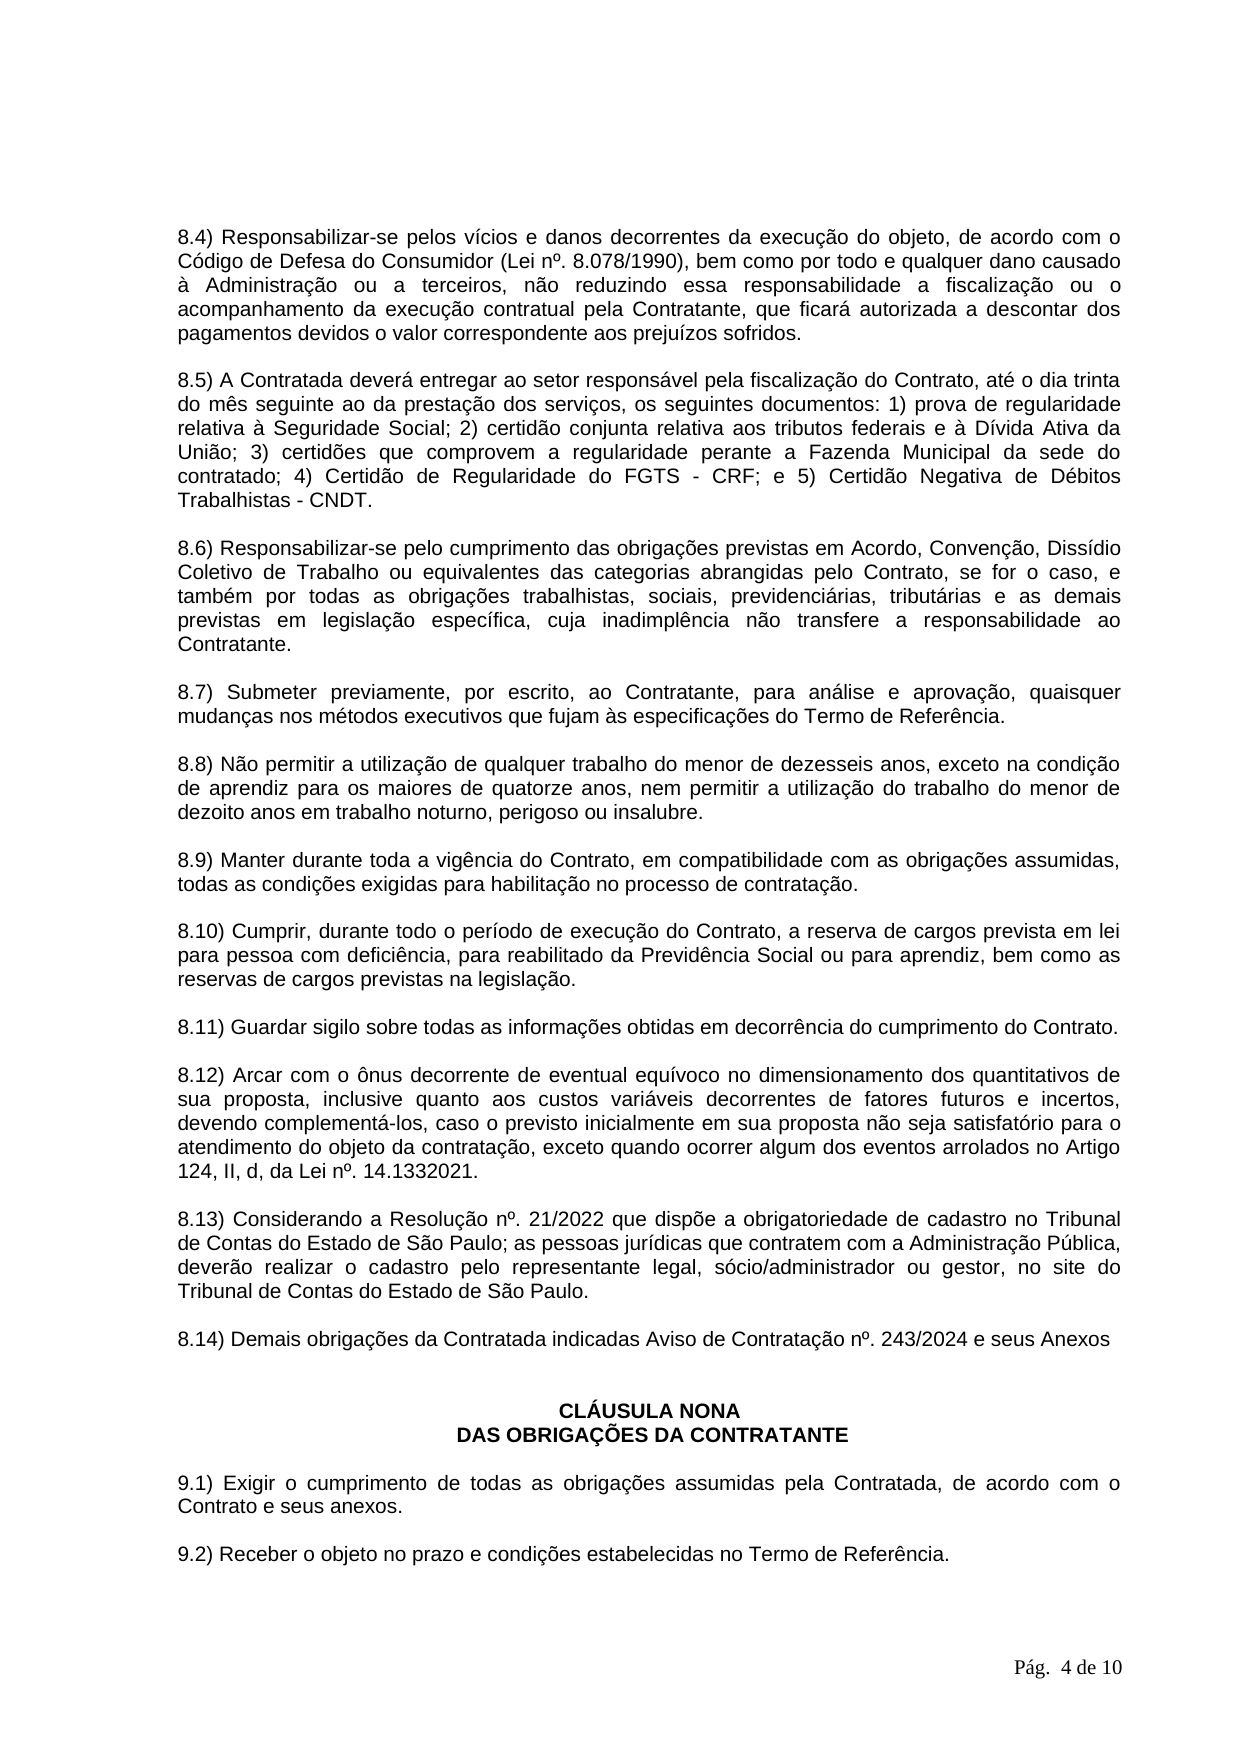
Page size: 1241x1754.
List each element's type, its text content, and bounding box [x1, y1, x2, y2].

text CLÁUSULA NONA [177, 1398, 1122, 1422]
text 8.5) A Contratada deverá entregar ao setor responsável pela fiscalização do Contrato, até o dia trinta do mês seguinte ao da prestação dos serviços, os seguintes documentos: 1) prova de regularidade relativa à Seguridade Social; 2) certidão conjunta relativa aos tributos federais e à Dívida Ativa da União; 3) certidões que comprovem a regularidade perante a Fazenda Municipal da sede do contratado; 4) Certidão de Regularidade do FGTS - CRF; e 5) Certidão Negativa de Débitos Trabalhistas - CNDT. [177, 368, 1122, 512]
text 8.11) Guardar sigilo sobre todas as informações obtidas em decorrência do cumprimento do Contrato. [177, 1015, 1122, 1039]
text 8.14) Demais obrigações da Contratada indicadas Aviso de Contratação nº. 243/2024 e seus Anexos [177, 1327, 1122, 1351]
text DAS OBRIGAÇÕES DA CONTRATANTE [177, 1422, 1122, 1446]
text 9.2) Receber o objeto no prazo e condições estabelecidas no Termo de Referência. [177, 1542, 1122, 1566]
text 9.1) Exigir o cumprimento de todas as obrigações assumidas pela Contratada, de acordo com o Contrato e seus anexos. [177, 1470, 1122, 1518]
text 8.8) Não permitir a utilização de qualquer trabalho do menor de dezesseis anos, exceto na condição de aprendiz para os maiores de quatorze anos, nem permitir a utilização do trabalho do menor de dezoito anos em trabalho noturno, perigoso ou insalubre. [177, 752, 1122, 823]
text 8.6) Responsabilizar-se pelo cumprimento das obrigações previstas em Acordo, Convenção, Dissídio Coletivo de Trabalho ou equivalentes das categorias abrangidas pelo Contrato, se for o caso, e também por todas as obrigações trabalhistas, sociais, previdenciárias, tributárias e as demais previstas em legislação específica, cuja inadimplência não transfere a responsabilidade ao Contratante. [177, 536, 1122, 656]
text 8.13) Considerando a Resolução nº. 21/2022 que dispõe a obrigatoriedade de cadastro no Tribunal de Contas do Estado de São Paulo; as pessoas jurídicas que contratem com a Administração Pública, deverão realizar o cadastro pelo representante legal, sócio/administrador ou gestor, no site do Tribunal de Contas do Estado de São Paulo. [177, 1207, 1122, 1303]
text 8.7) Submeter previamente, por escrito, ao Contratante, para análise e aprovação, quaisquer mudanças nos métodos executivos que fujam às especificações do Termo de Referência. [177, 680, 1122, 728]
text 8.9) Manter durante toda a vigência do Contrato, em compatibilidade com as obrigações assumidas, todas as condições exigidas para habilitação no processo de contratação. [177, 847, 1122, 895]
text 8.12) Arcar com o ônus decorrente de eventual equívoco no dimensionamento dos quantitativos de sua proposta, inclusive quanto aos custos variáveis decorrentes de fatores futuros e incertos, devendo complementá-los, caso o previsto inicialmente em sua proposta não seja satisfatório para o atendimento do objeto da contratação, exceto quando ocorrer algum dos eventos arrolados no Artigo 124, II, d, da Lei nº. 14.1332021. [177, 1063, 1122, 1183]
text 8.10) Cumprir, durante todo o período de execução do Contrato, a reserva de cargos prevista em lei para pessoa com deficiência, para reabilitado da Previdência Social ou para aprendiz, bem como as reservas de cargos previstas na legislação. [177, 919, 1122, 991]
text 8.4) Responsabilizar-se pelos vícios e danos decorrentes da execução do objeto, de acordo com o Código de Defesa do Consumidor (Lei nº. 8.078/1990), bem como por todo e qualquer dano causado à Administração ou a terceiros, não reduzindo essa responsabilidade a fiscalização ou o acompanhamento da execução contratual pela Contratante, que ficará autorizada a descontar dos pagamentos devidos o valor correspondente aos prejuízos sofridos. [177, 224, 1122, 344]
